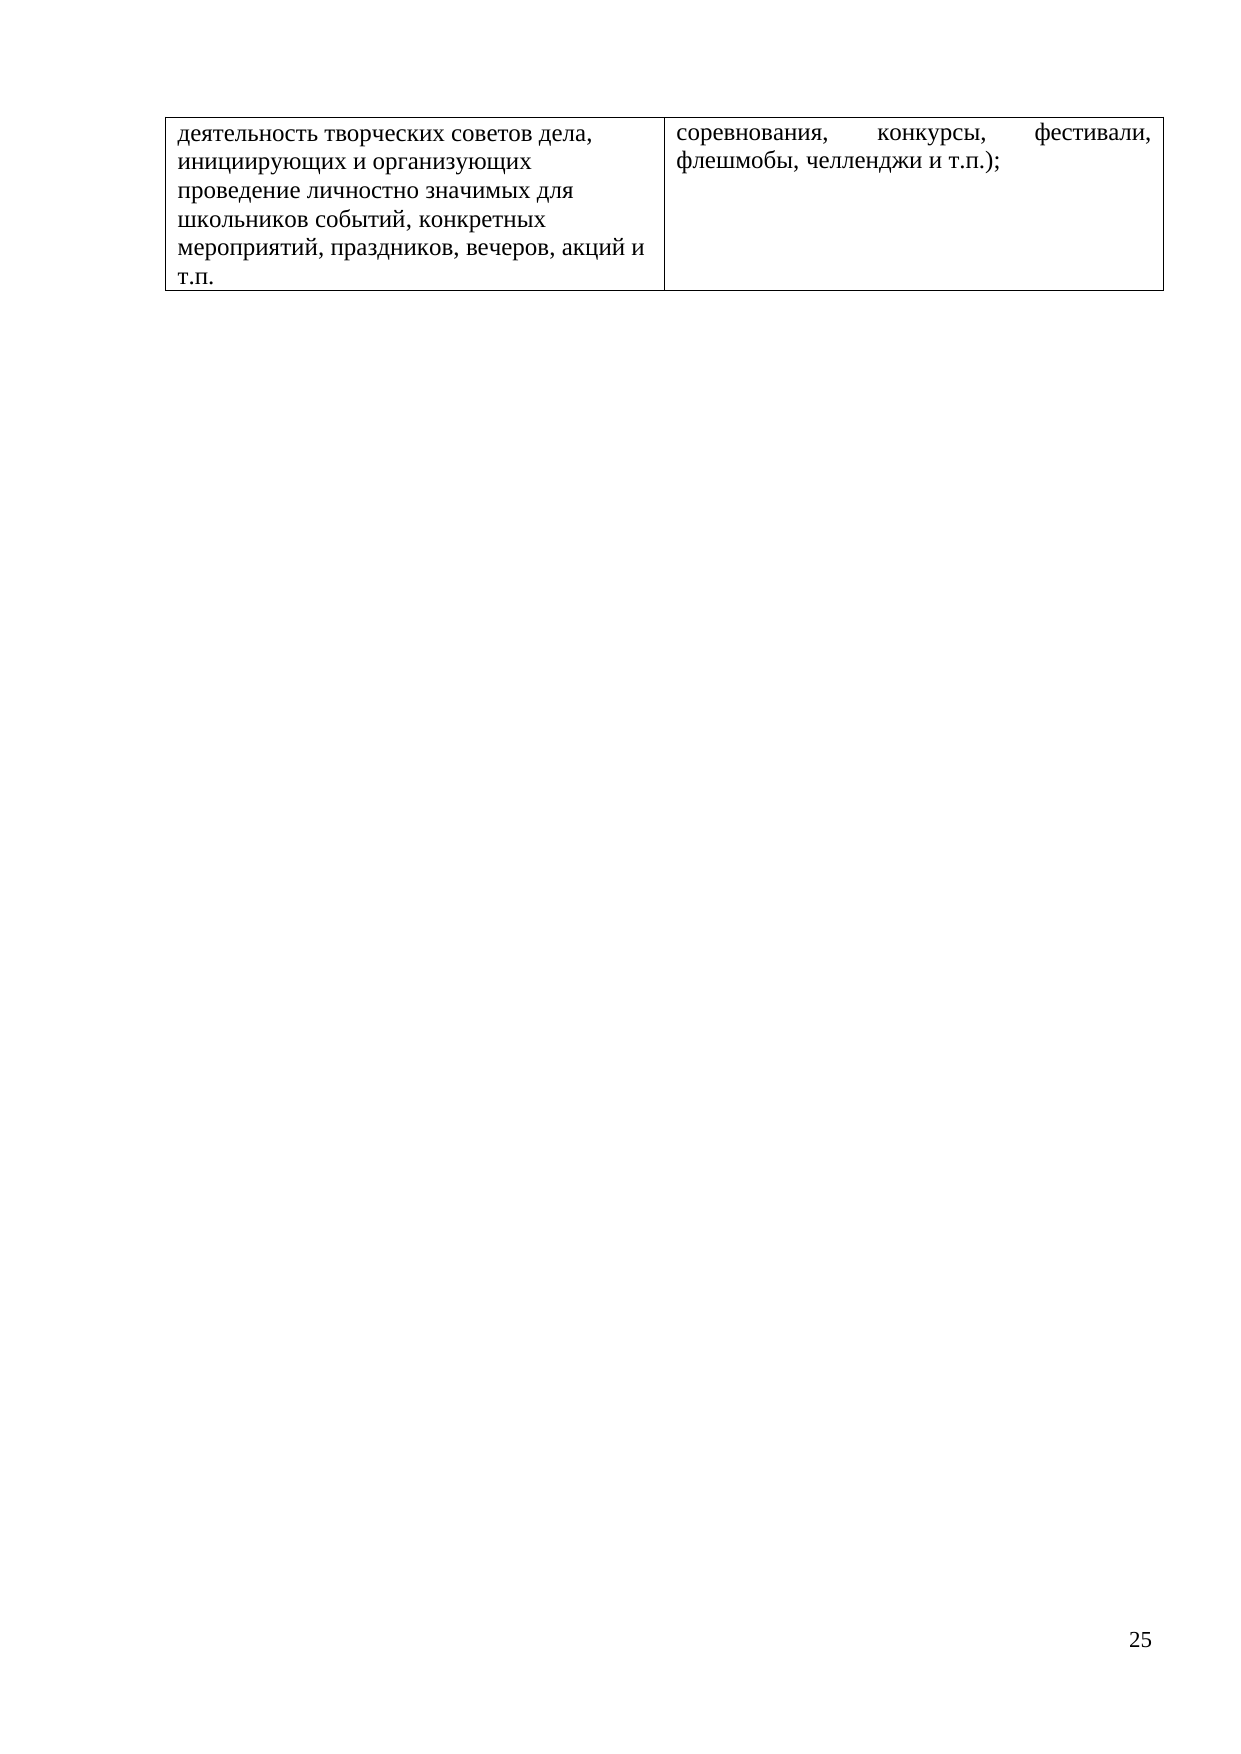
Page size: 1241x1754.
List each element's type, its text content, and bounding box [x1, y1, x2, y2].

table_cell соревнования, конкурсы, фестивали, флешмобы, челленджи и т.п.); [665, 118, 1163, 290]
table_cell деятельность творческих советов дела, инициирующих и организующих проведение личностно значимых для школьников событий, конкретных мероприятий, праздников, вечеров, акций и т.п. [166, 118, 664, 290]
